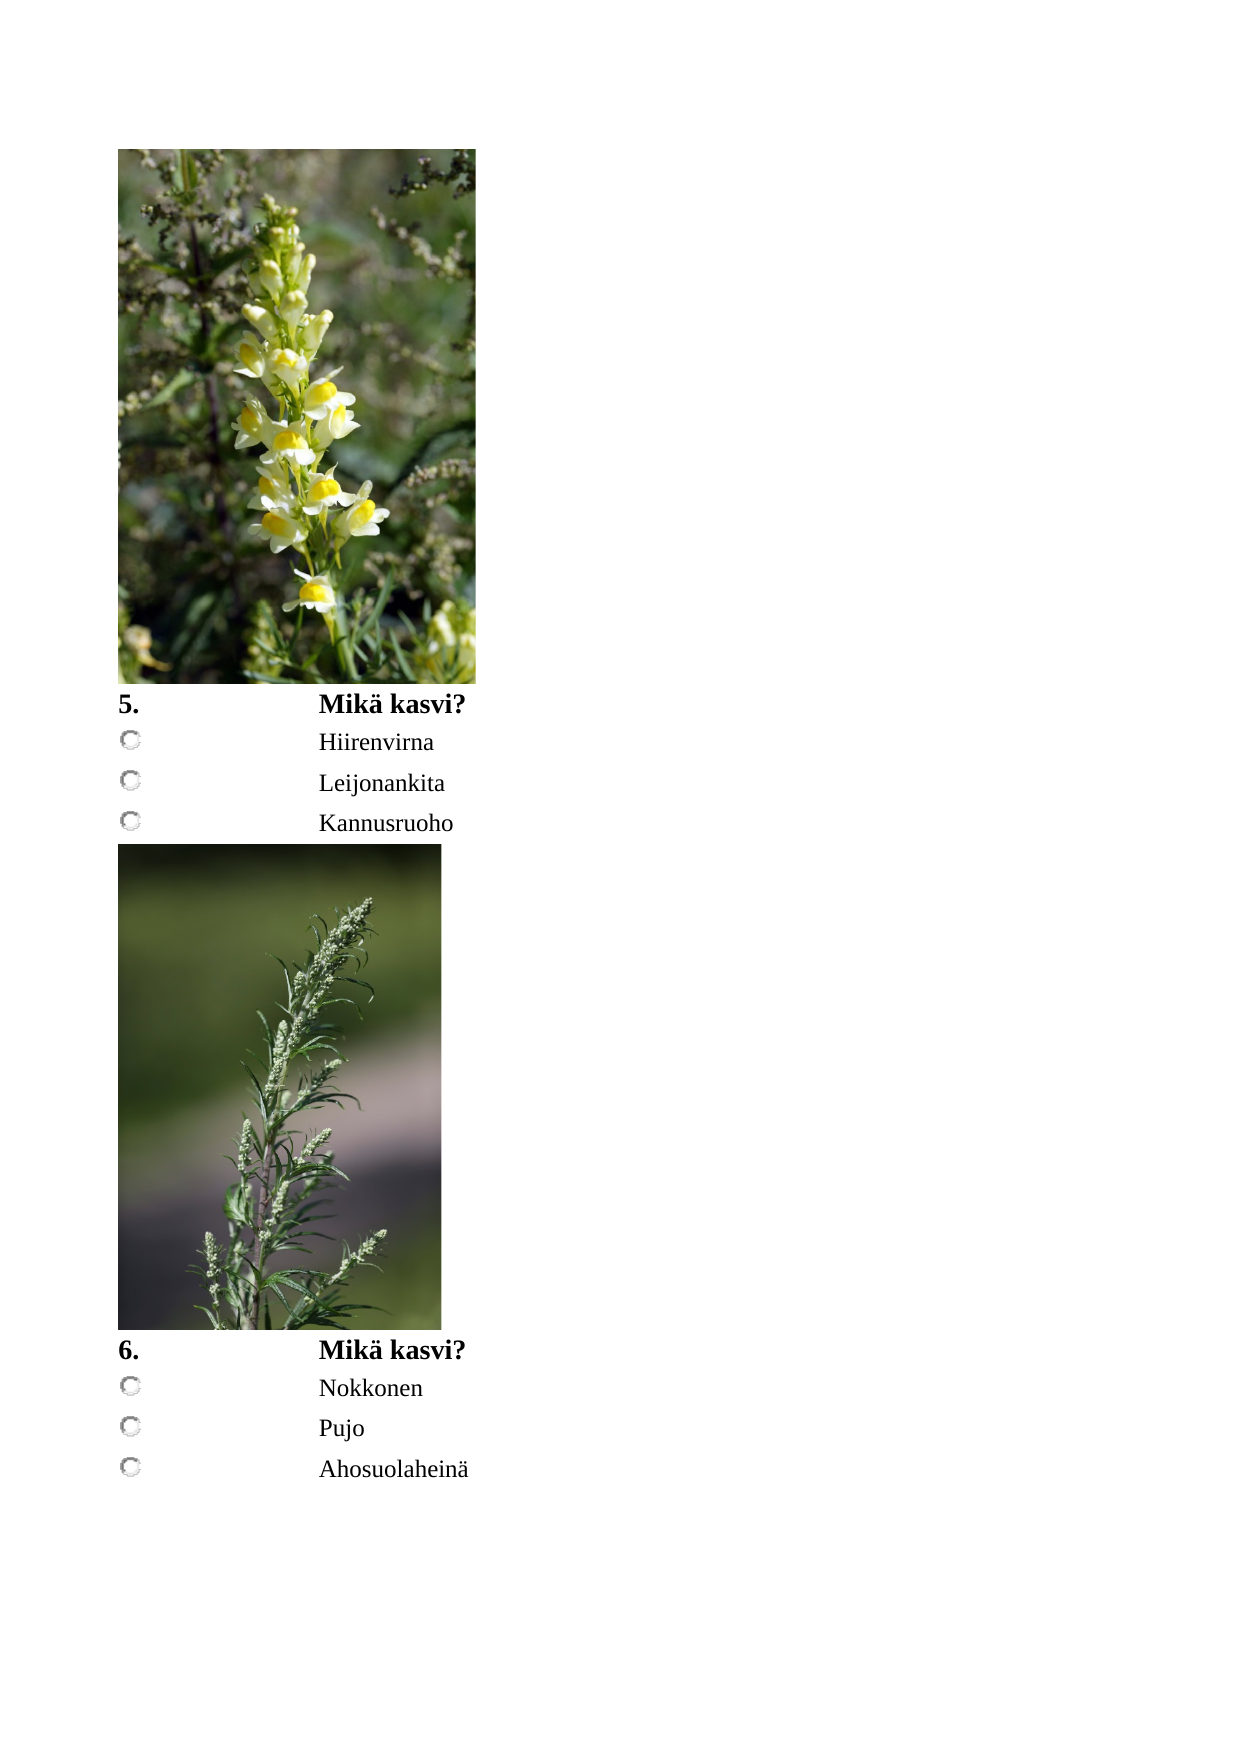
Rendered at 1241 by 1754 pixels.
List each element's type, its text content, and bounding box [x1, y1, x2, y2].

table_cell [117, 1367, 317, 1408]
table_cell [117, 721, 317, 762]
table_cell Nokkonen [317, 1367, 935, 1408]
picture [118, 844, 442, 1330]
table_cell 6. [117, 1331, 317, 1367]
table_cell Hiirenvirna [317, 721, 935, 762]
table_cell [117, 762, 317, 802]
table_cell [117, 148, 935, 685]
table_cell Pujo [317, 1408, 935, 1448]
table_cell [117, 843, 935, 1331]
table_cell [117, 1408, 317, 1448]
picture [118, 149, 476, 684]
table_cell Ahosuolaheinä [317, 1448, 935, 1489]
table_cell Mikä kasvi? [317, 685, 935, 721]
table_cell Kannusruoho [317, 803, 935, 843]
table_cell [117, 803, 317, 843]
table_cell Mikä kasvi? [317, 1331, 935, 1367]
table_cell Leijonankita [317, 762, 935, 802]
table_cell [117, 1448, 317, 1489]
table_cell 5. [117, 685, 317, 721]
